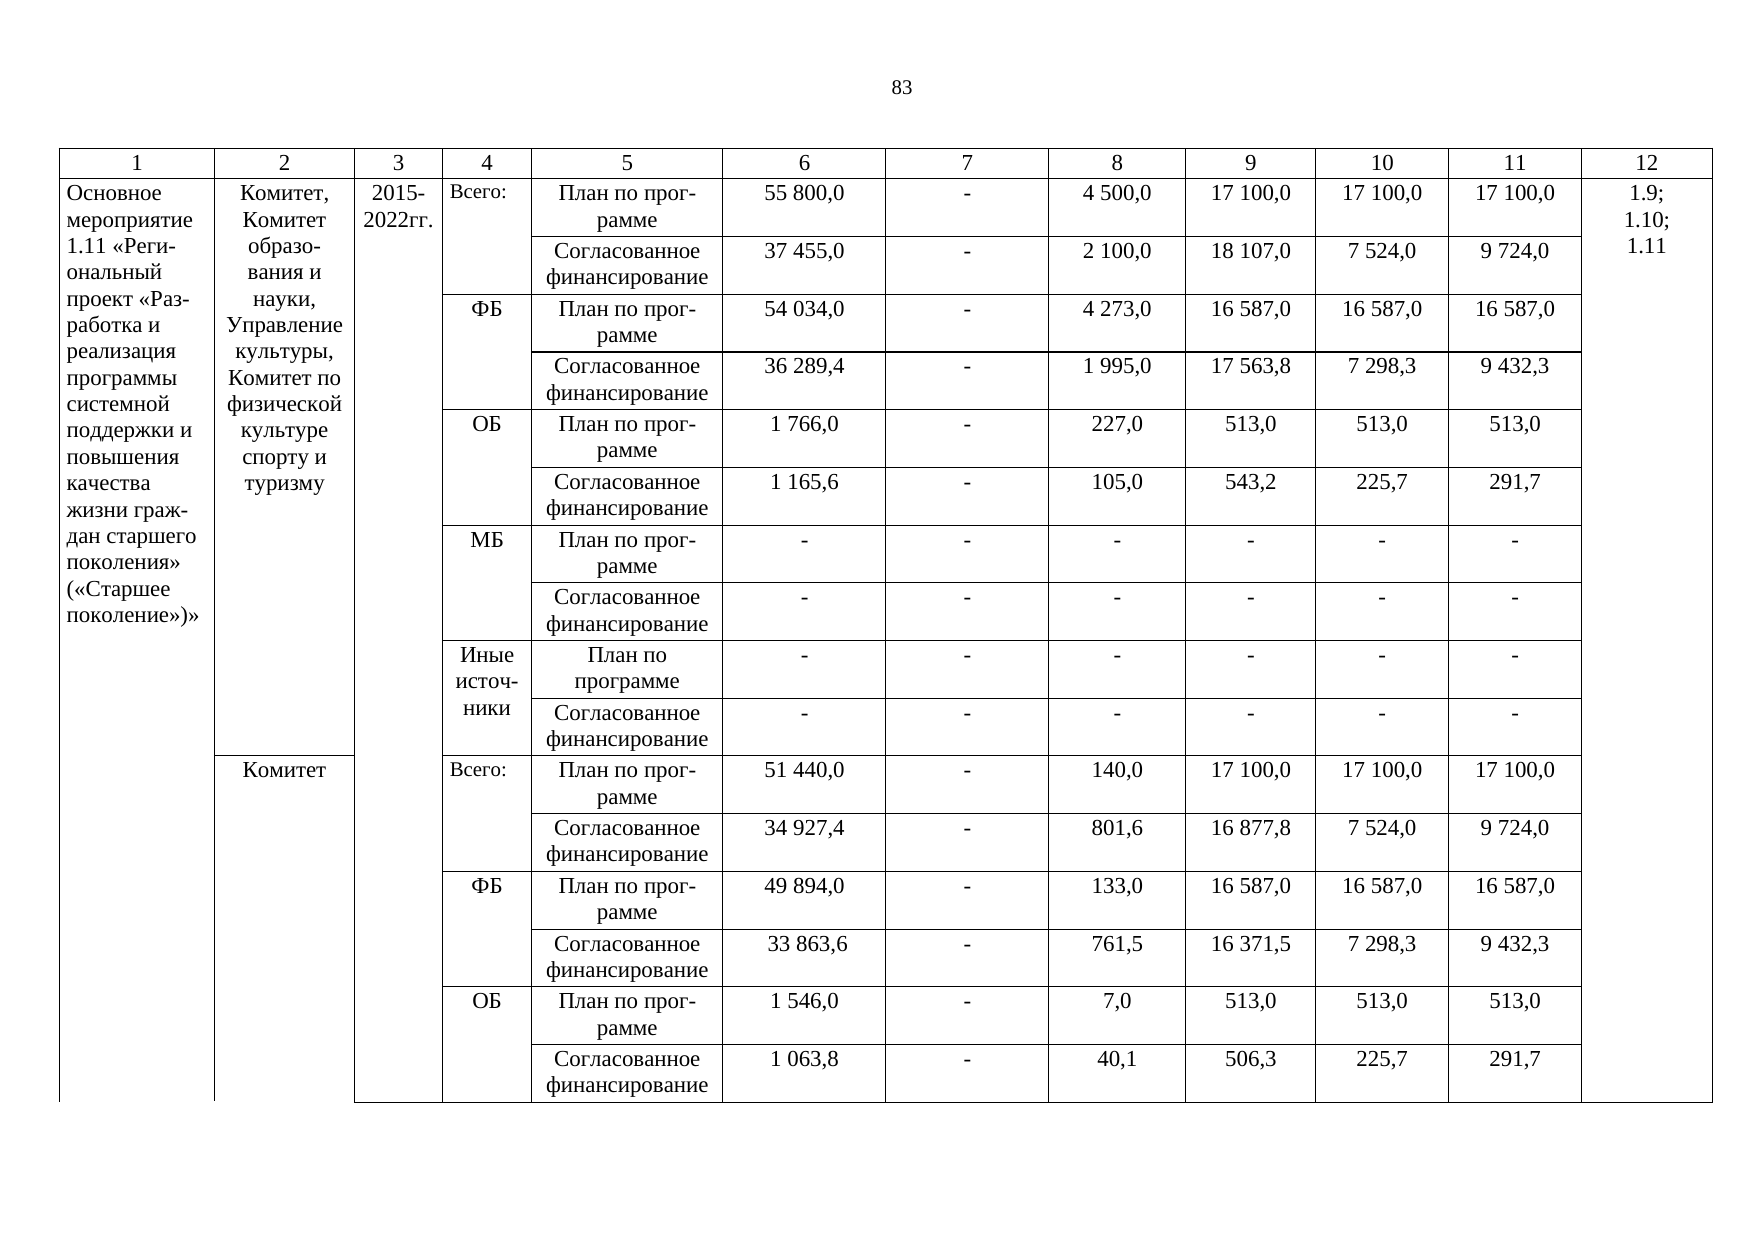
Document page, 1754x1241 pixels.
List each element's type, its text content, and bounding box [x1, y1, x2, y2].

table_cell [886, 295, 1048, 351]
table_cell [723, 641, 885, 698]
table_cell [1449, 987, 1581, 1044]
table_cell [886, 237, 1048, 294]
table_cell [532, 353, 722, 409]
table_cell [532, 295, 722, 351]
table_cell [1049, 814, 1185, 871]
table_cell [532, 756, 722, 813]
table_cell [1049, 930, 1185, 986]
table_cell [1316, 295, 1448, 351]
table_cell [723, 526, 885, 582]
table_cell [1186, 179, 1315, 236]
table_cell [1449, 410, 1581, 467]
table_header 2 [215, 149, 354, 178]
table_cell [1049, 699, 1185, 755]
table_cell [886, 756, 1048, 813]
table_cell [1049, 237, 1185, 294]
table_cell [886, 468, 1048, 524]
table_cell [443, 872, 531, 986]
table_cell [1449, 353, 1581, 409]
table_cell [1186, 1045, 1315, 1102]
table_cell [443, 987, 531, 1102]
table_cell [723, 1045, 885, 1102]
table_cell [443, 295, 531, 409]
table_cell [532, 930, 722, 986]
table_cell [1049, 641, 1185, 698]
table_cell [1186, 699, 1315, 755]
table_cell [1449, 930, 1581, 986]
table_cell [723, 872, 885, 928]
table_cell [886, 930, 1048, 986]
table_header 1 [60, 149, 214, 178]
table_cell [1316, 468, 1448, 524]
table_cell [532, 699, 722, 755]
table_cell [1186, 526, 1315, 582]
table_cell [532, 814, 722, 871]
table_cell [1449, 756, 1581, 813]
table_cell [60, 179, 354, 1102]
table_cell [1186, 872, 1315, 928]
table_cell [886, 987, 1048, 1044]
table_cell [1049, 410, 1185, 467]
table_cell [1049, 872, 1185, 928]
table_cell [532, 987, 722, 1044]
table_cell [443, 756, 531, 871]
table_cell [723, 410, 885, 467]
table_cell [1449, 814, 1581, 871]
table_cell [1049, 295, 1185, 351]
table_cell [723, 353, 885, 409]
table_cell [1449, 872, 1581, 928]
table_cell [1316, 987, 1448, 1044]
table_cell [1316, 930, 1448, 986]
table_header 12 [1582, 149, 1712, 178]
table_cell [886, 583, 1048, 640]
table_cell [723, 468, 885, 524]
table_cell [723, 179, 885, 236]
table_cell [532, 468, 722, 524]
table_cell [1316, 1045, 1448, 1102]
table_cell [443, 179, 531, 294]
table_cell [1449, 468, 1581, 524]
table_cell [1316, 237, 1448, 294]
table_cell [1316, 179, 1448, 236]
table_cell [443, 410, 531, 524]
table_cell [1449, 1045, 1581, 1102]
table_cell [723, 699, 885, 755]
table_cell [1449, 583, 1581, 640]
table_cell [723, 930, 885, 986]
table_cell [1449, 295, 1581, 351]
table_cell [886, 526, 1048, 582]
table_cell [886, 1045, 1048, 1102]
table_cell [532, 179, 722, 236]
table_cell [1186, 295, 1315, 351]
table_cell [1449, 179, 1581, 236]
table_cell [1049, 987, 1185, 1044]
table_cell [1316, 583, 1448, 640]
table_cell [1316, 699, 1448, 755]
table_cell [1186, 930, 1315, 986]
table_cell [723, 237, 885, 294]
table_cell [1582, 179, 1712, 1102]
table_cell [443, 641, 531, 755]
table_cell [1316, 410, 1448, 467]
table_header 9 [1186, 149, 1315, 178]
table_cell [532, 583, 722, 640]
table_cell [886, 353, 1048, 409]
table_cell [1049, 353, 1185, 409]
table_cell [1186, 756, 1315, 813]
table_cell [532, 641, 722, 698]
table_header 10 [1316, 149, 1448, 178]
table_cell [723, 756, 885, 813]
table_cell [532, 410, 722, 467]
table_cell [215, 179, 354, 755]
table_header 5 [532, 149, 722, 178]
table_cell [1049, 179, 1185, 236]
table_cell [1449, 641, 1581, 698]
table_header 11 [1449, 149, 1581, 178]
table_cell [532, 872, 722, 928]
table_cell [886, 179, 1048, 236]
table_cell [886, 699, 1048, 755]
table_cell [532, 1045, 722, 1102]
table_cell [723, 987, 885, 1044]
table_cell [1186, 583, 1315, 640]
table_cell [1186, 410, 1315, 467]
table_header 6 [723, 149, 885, 178]
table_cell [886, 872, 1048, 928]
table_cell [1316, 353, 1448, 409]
table_header 3 [355, 149, 442, 178]
table_header 8 [1049, 149, 1185, 178]
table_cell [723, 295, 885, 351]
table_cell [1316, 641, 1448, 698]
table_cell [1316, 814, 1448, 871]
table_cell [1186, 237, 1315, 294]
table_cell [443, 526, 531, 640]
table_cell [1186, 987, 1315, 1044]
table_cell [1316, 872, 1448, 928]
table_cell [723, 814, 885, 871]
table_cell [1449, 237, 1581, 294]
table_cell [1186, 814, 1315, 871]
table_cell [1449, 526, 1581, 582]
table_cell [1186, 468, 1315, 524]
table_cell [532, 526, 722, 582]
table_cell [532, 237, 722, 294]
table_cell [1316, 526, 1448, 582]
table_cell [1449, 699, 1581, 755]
table_header 4 [443, 149, 531, 178]
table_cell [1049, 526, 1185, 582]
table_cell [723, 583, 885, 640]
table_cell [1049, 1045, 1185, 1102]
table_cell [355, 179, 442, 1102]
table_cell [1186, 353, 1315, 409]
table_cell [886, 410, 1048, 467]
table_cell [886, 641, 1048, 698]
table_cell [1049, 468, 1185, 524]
table_header 7 [886, 149, 1048, 178]
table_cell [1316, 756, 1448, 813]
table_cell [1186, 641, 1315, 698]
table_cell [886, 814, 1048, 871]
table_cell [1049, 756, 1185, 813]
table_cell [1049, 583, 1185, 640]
